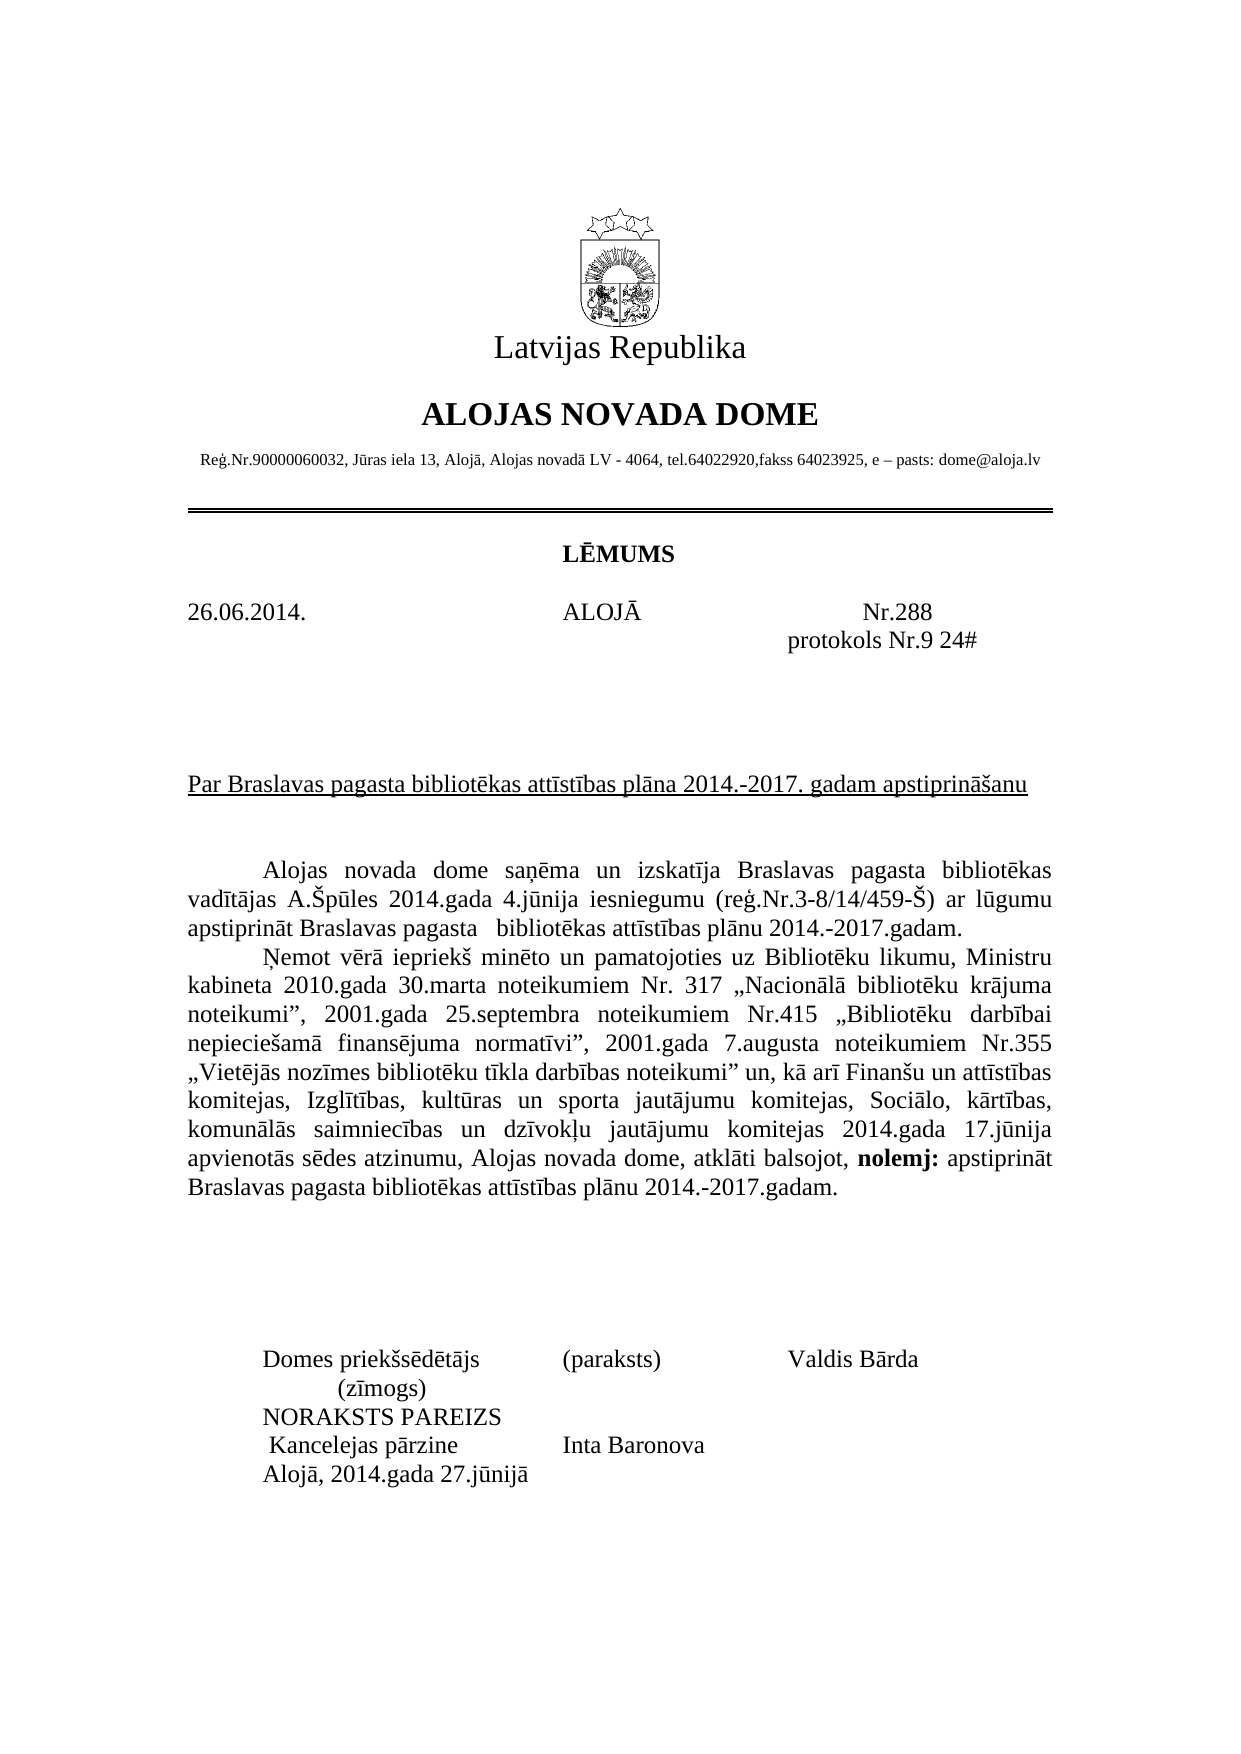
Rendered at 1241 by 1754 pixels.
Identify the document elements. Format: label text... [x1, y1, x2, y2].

text ALOJAS NOVADA DOME [187, 394, 1053, 433]
text protokols Nr.9 24# [712, 625, 1053, 654]
text Alojas novada dome saņēma un izskatīja Braslavas pagasta bibliotēkas vadītājas A.Špūles 2014.gada 4.jūnija iesniegumu (reģ.Nr.3-8/14/459-Š) ar lūgumu apstiprināt Braslavas pagasta bibliotēkas attīstības plānu 2014.-2017.gadam. [187, 855, 1053, 942]
text Ņemot vērā iepriekš minēto un pamatojoties uz Bibliotēku likumu, Ministru kabineta 2010.gada 30.marta noteikumiem Nr. 317 „Nacionālā bibliotēku krājuma noteikumi”, 2001.gada 25.septembra noteikumiem Nr.415 „Bibliotēku darbībai nepieciešamā finansējuma normatīvi”, 2001.gada 7.augusta noteikumiem Nr.355 „Vietējās nozīmes bibliotēku tīkla darbības noteikumi” un, kā arī Finanšu un attīstības komitejas, Izglītības, kultūras un sporta jautājumu komitejas, Sociālo, kārtības, komunālās saimniecības un dzīvokļu jautājumu komitejas 2014.gada 17.jūnija apvienotās sēdes atzinumu, Alojas novada dome, atklāti balsojot, nolemj: apstiprināt Braslavas pagasta bibliotēkas attīstības plānu 2014.-2017.gadam. [187, 942, 1053, 1200]
text Latvijas Republika [187, 327, 1053, 366]
text Domes priekšsēdētājs (paraksts) Valdis Bārda [187, 1344, 1053, 1373]
text Par Braslavas pagasta bibliotēkas attīstības plāna 2014.-2017. gadam apstiprināšanu [187, 769, 1053, 798]
text 26.06.2014. ALOJĀ Nr.288 [187, 597, 1053, 625]
text Alojā, 2014.gada 27.jūnijā [187, 1459, 1053, 1488]
text Kancelejas pārzine Inta Baronova [187, 1430, 1053, 1459]
text Reģ.Nr.90000060032, Jūras iela 13, Alojā, Alojas novadā LV - 4064, tel.64022920,fakss 64023925, e – pasts: dome@aloja.lv [187, 449, 1053, 513]
picture [579, 207, 661, 328]
text NORAKSTS PAREIZS [187, 1402, 1053, 1430]
text (zīmogs) [300, 1373, 1053, 1402]
